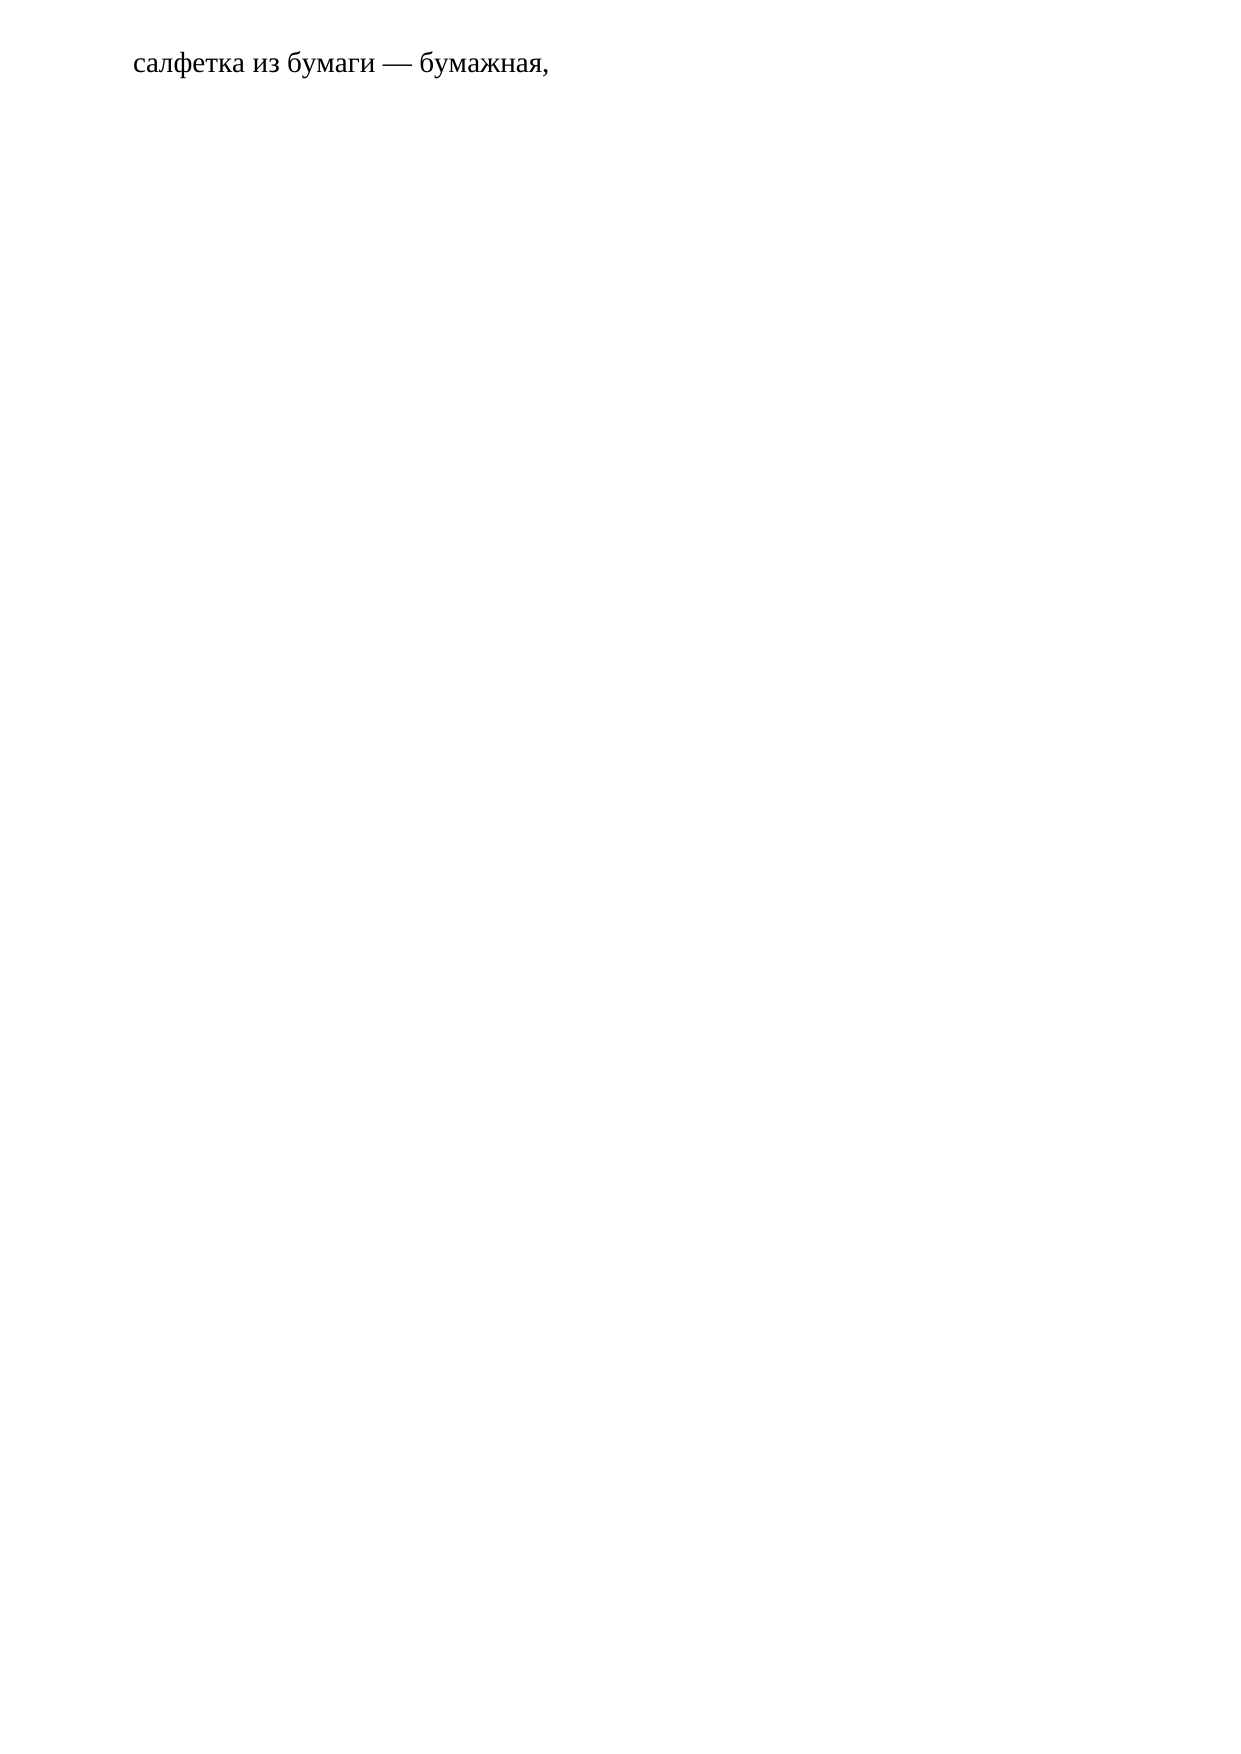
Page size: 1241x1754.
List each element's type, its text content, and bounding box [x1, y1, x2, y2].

text салфетка из бумаги — бумажная, [133, 46, 1234, 79]
